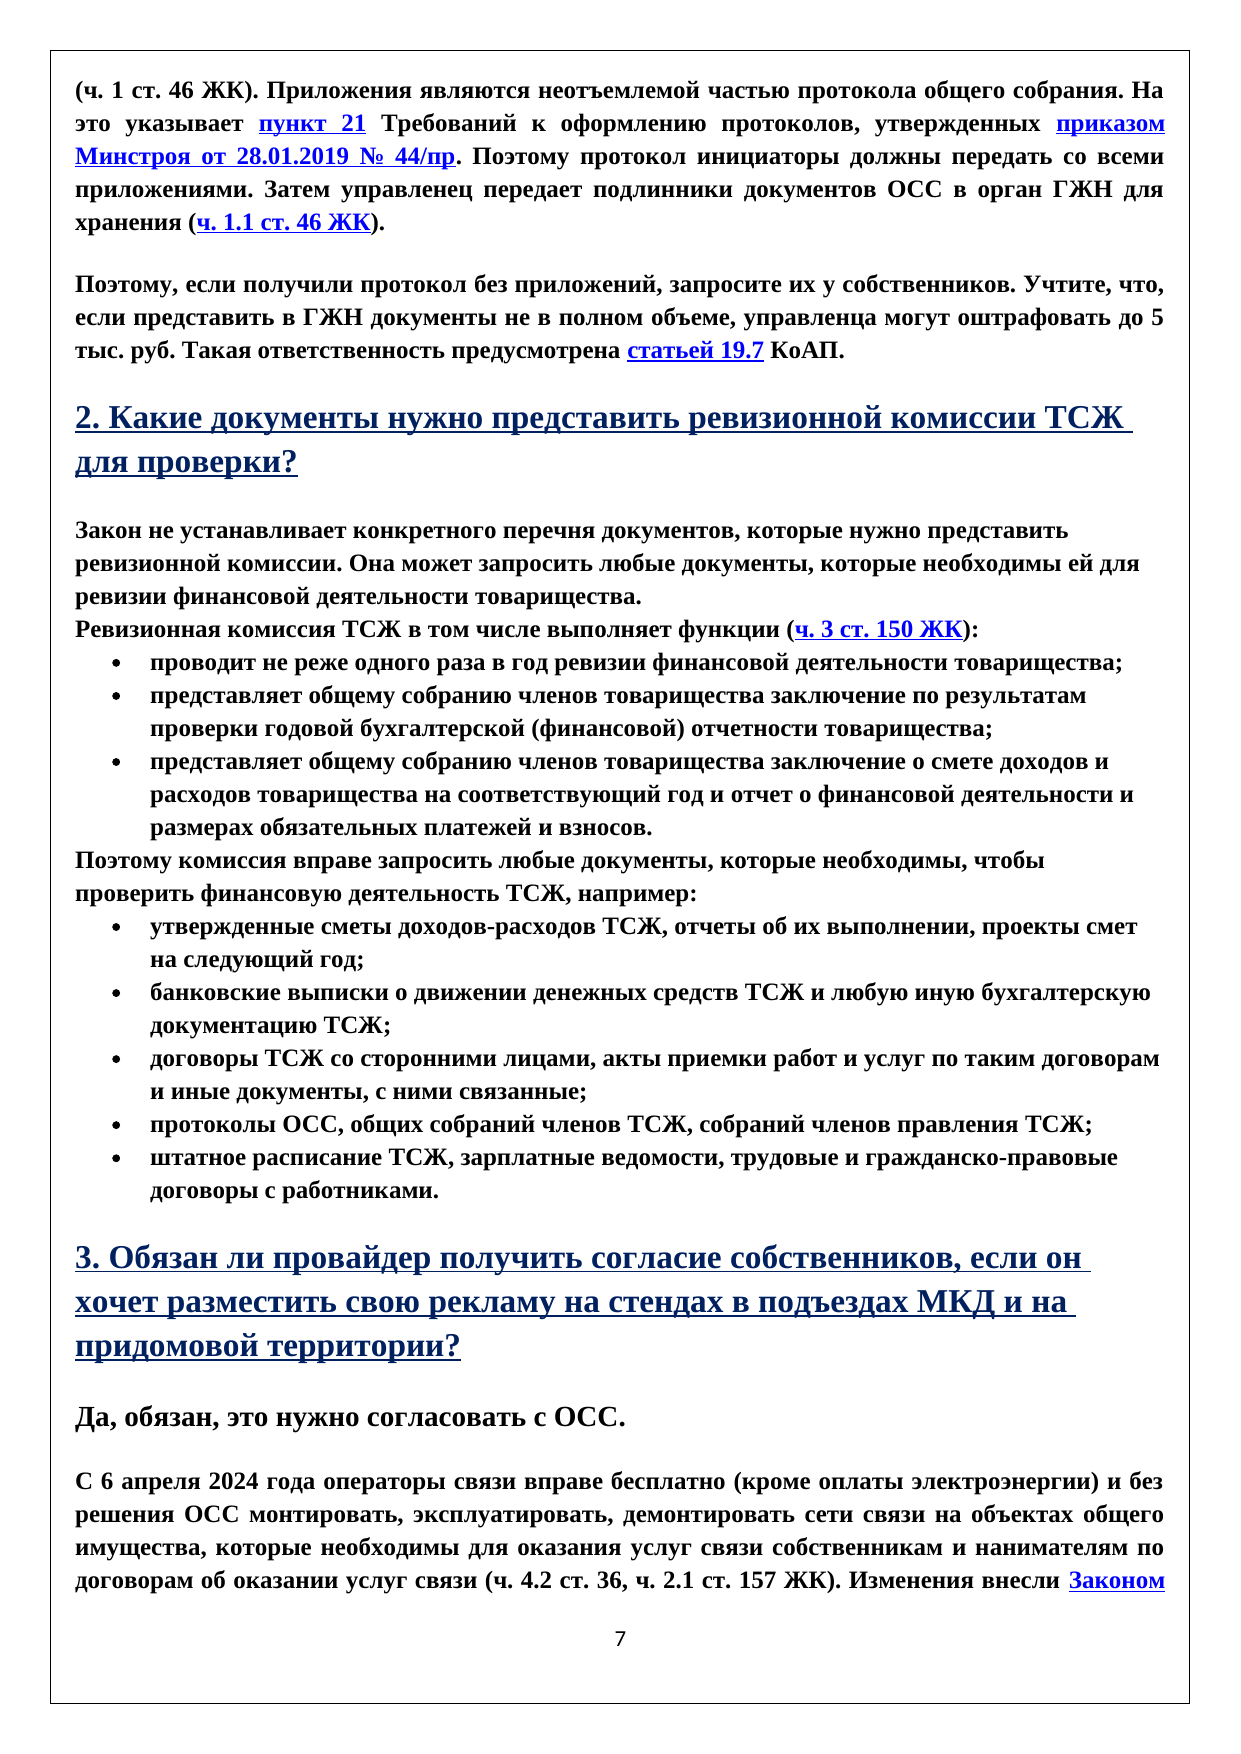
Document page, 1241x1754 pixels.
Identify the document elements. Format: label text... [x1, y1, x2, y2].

text Поэтому комиссия вправе запросить любые документы, которые необходимы, чтобы проверить финансовую деятельность ТСЖ, например: [75, 845, 1165, 907]
list штатное расписание ТСЖ, зарплатные ведомости, трудовые и гражданско-правовые договоры с работниками. [112, 1142, 1165, 1204]
list утвержденные сметы доходов-расходов ТСЖ, отчеты об их выполнении, проекты смет на следующий год; [112, 911, 1165, 973]
list протоколы ОСС, общих собраний членов ТСЖ, собраний членов правления ТСЖ; [112, 1109, 1165, 1138]
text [75, 75, 1165, 236]
list договоры ТСЖ со сторонними лицами, акты приемки работ и услуг по таким договорам и иные документы, с ними связанные; [112, 1043, 1165, 1105]
list представляет общему собранию членов товарищества заключение по результатам проверки годовой бухгалтерской (финансовой) отчетности товарищества; [112, 680, 1165, 742]
text Закон не устанавливает конкретного перечня документов, которые нужно представить ревизионной комиссии. Она может запросить любые документы, которые необходимы ей для ревизии финансовой деятельности товарищества. [75, 515, 1165, 609]
list банковские выписки о движении денежных средств ТСЖ и любую иную бухгалтерскую документацию ТСЖ; [112, 977, 1165, 1039]
text Ревизионная комиссия ТСЖ в том числе выполняет функции (ч. 3 ст. 150 ЖК): [75, 614, 1165, 643]
text Да, обязан, это нужно согласовать с ОСС. [75, 1399, 1165, 1432]
text Поэтому, если получили протокол без приложений, запросите их у собственников. Учтите, что, если представить в ГЖН документы не в полном объеме, управленца могут оштрафовать до 5 тыс. руб. Такая ответственность предусмотрена статьей 19.7 КоАП. [75, 269, 1165, 364]
text 3. Обязан ли провайдер получить согласие собственников, если он хочет разместить свою рекламу на стендах в подъездах МКД и на придомовой территории? [75, 1237, 1165, 1364]
list представляет общему собранию членов товарищества заключение о смете доходов и расходов товарищества на соответствующий год и отчет о финансовой деятельности и размерах обязательных платежей и взносов. [112, 746, 1165, 841]
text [75, 1466, 1165, 1594]
list проводит не реже одного раза в год ревизии финансовой деятельности товарищества; [112, 647, 1165, 676]
text 2. Какие документы нужно представить ревизионной комиссии ТСЖ для проверки? [75, 397, 1165, 480]
